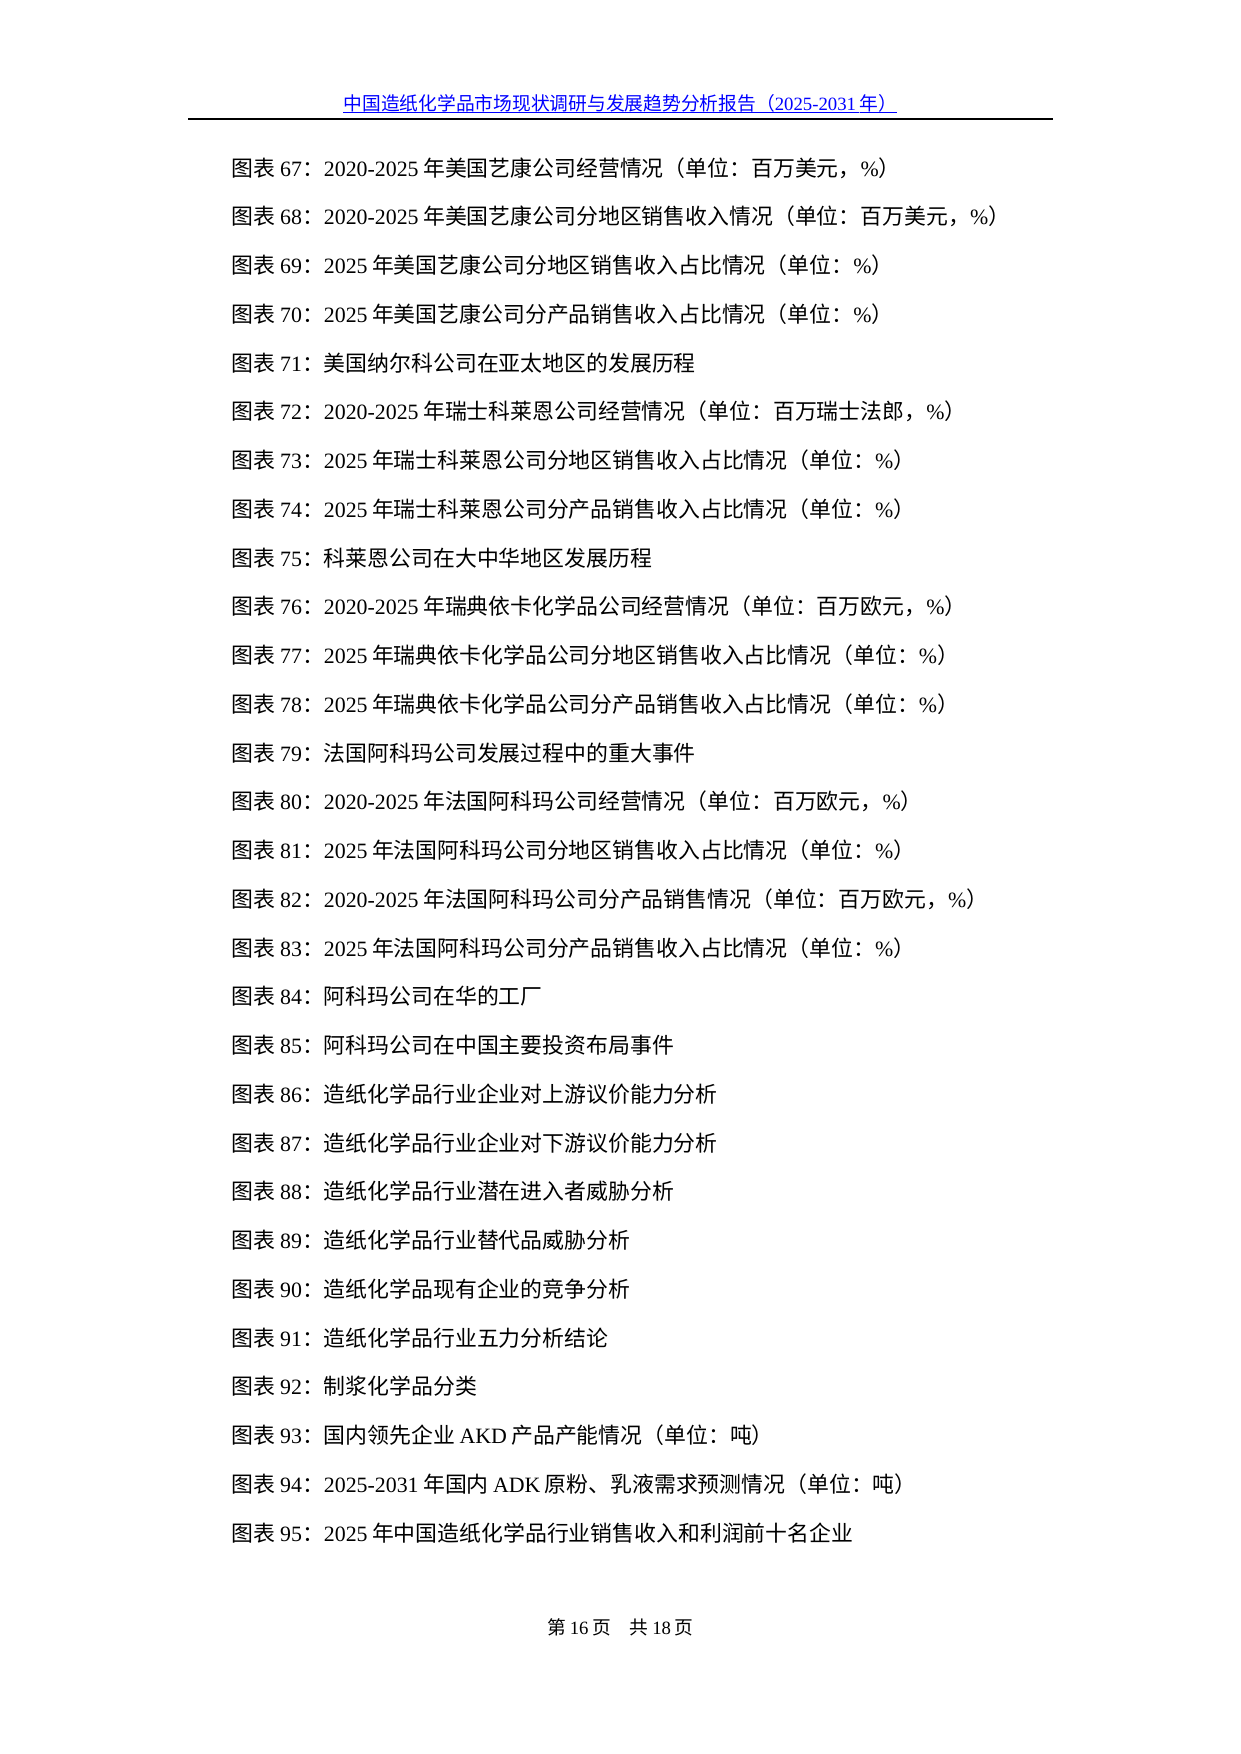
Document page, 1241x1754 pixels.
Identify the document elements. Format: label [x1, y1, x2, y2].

text [187, 150, 1053, 1548]
